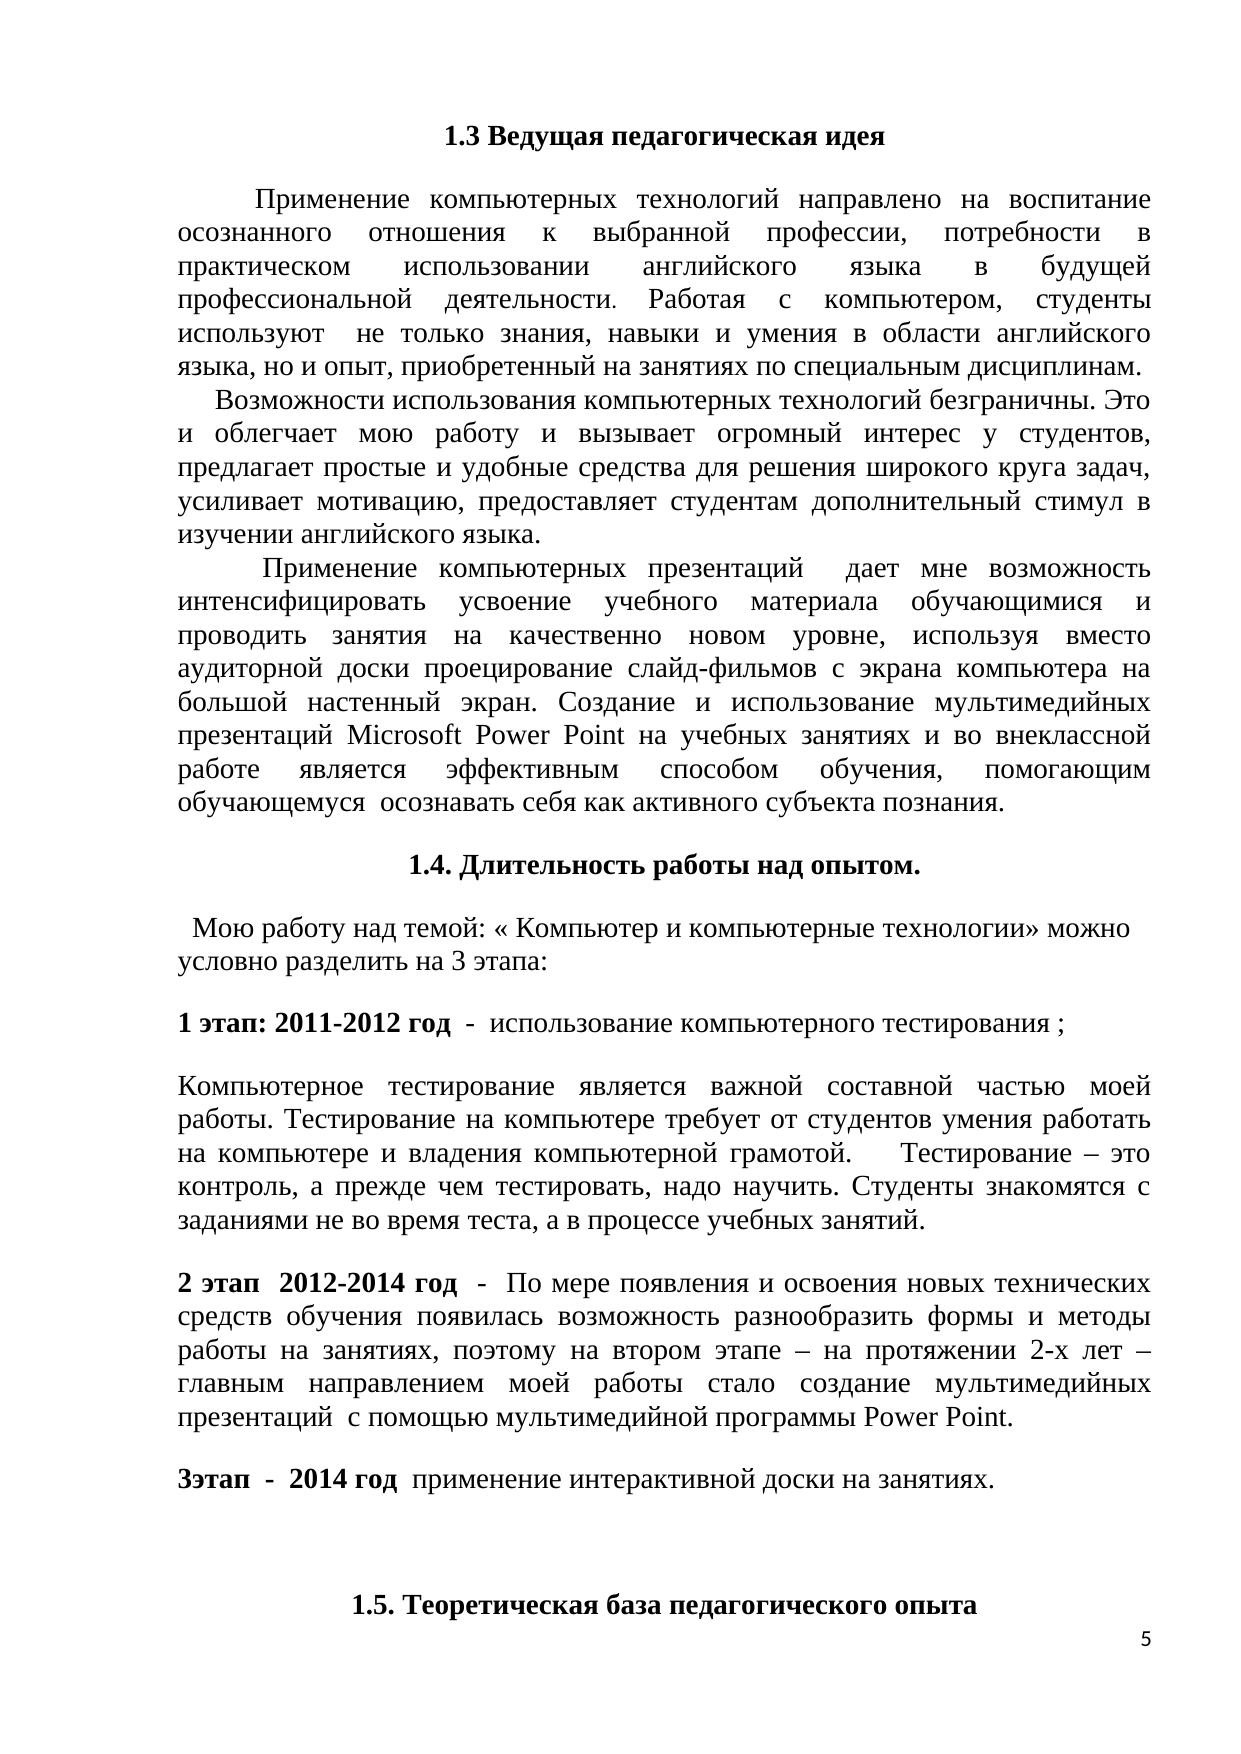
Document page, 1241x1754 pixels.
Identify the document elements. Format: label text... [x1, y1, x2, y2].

text Применение компьютерных презентаций дает мне возможность интенсифицировать усвоение учебного материала обучающимися и проводить занятия на качественно новом уровне, используя вместо аудиторной доски проецирование слайд-фильмов с экрана компьютера на большой настенный экран. Создание и использование мультимедийных презентаций Microsoft Power Point на учебных занятиях и во внеклассной работе является эффективным способом обучения, помогающим обучающемуся осознавать себя как активного субъекта познания. [177, 550, 1152, 818]
text Возможности использования компьютерных технологий безграничны. Это и облегчает мою работу и вызывает огромный интерес у студентов, предлагает простые и удобные средства для решения широкого круга задач, усиливает мотивацию, предоставляет студентам дополнительный стимул в изучении английского языка. [177, 382, 1152, 550]
text 2 этап 2012-2014 год - По мере появления и освоения новых технических средств обучения появилась возможность разнообразить формы и методы работы на занятиях, поэтому на втором этапе – на протяжении 2-х лет – главным направлением моей работы стало создание мультимедийных презентаций с помощью мультимедийной программы Power Point. [177, 1265, 1152, 1432]
text 1.5. Теоретическая база педагогического опыта [177, 1587, 1152, 1621]
text 3этап - 2014 год применение интерактивной доски на занятиях. [177, 1462, 1152, 1495]
text 1.3 Ведущая педагогическая идея [177, 118, 1152, 152]
text Мою работу над темой: « Компьютер и компьютерные технологии» можно условно разделить на 3 этапа: [177, 910, 1152, 977]
text 1 этап: 2011-2012 год - использование компьютерного тестирования ; [177, 1005, 1152, 1039]
text 1.4. Длительность работы над опытом. [177, 847, 1152, 881]
text Применение компьютерных технологий направлено на воспитание осознанного отношения к выбранной профессии, потребности в практическом использовании английского языка в будущей профессиональной деятельности. Работая с компьютером, студенты используют не только знания, навыки и умения в области английского языка, но и опыт, приобретенный на занятиях по специальным дисциплинам. [177, 181, 1152, 382]
text Компьютерное тестирование является важной составной частью моей работы. Тестирование на компьютере требует от студентов умения работать на компьютере и владения компьютерной грамотой. Тестирование – это контроль, а прежде чем тестировать, надо научить. Студенты знакомятся с заданиями не во время теста, а в процессе учебных занятий. [177, 1068, 1152, 1236]
